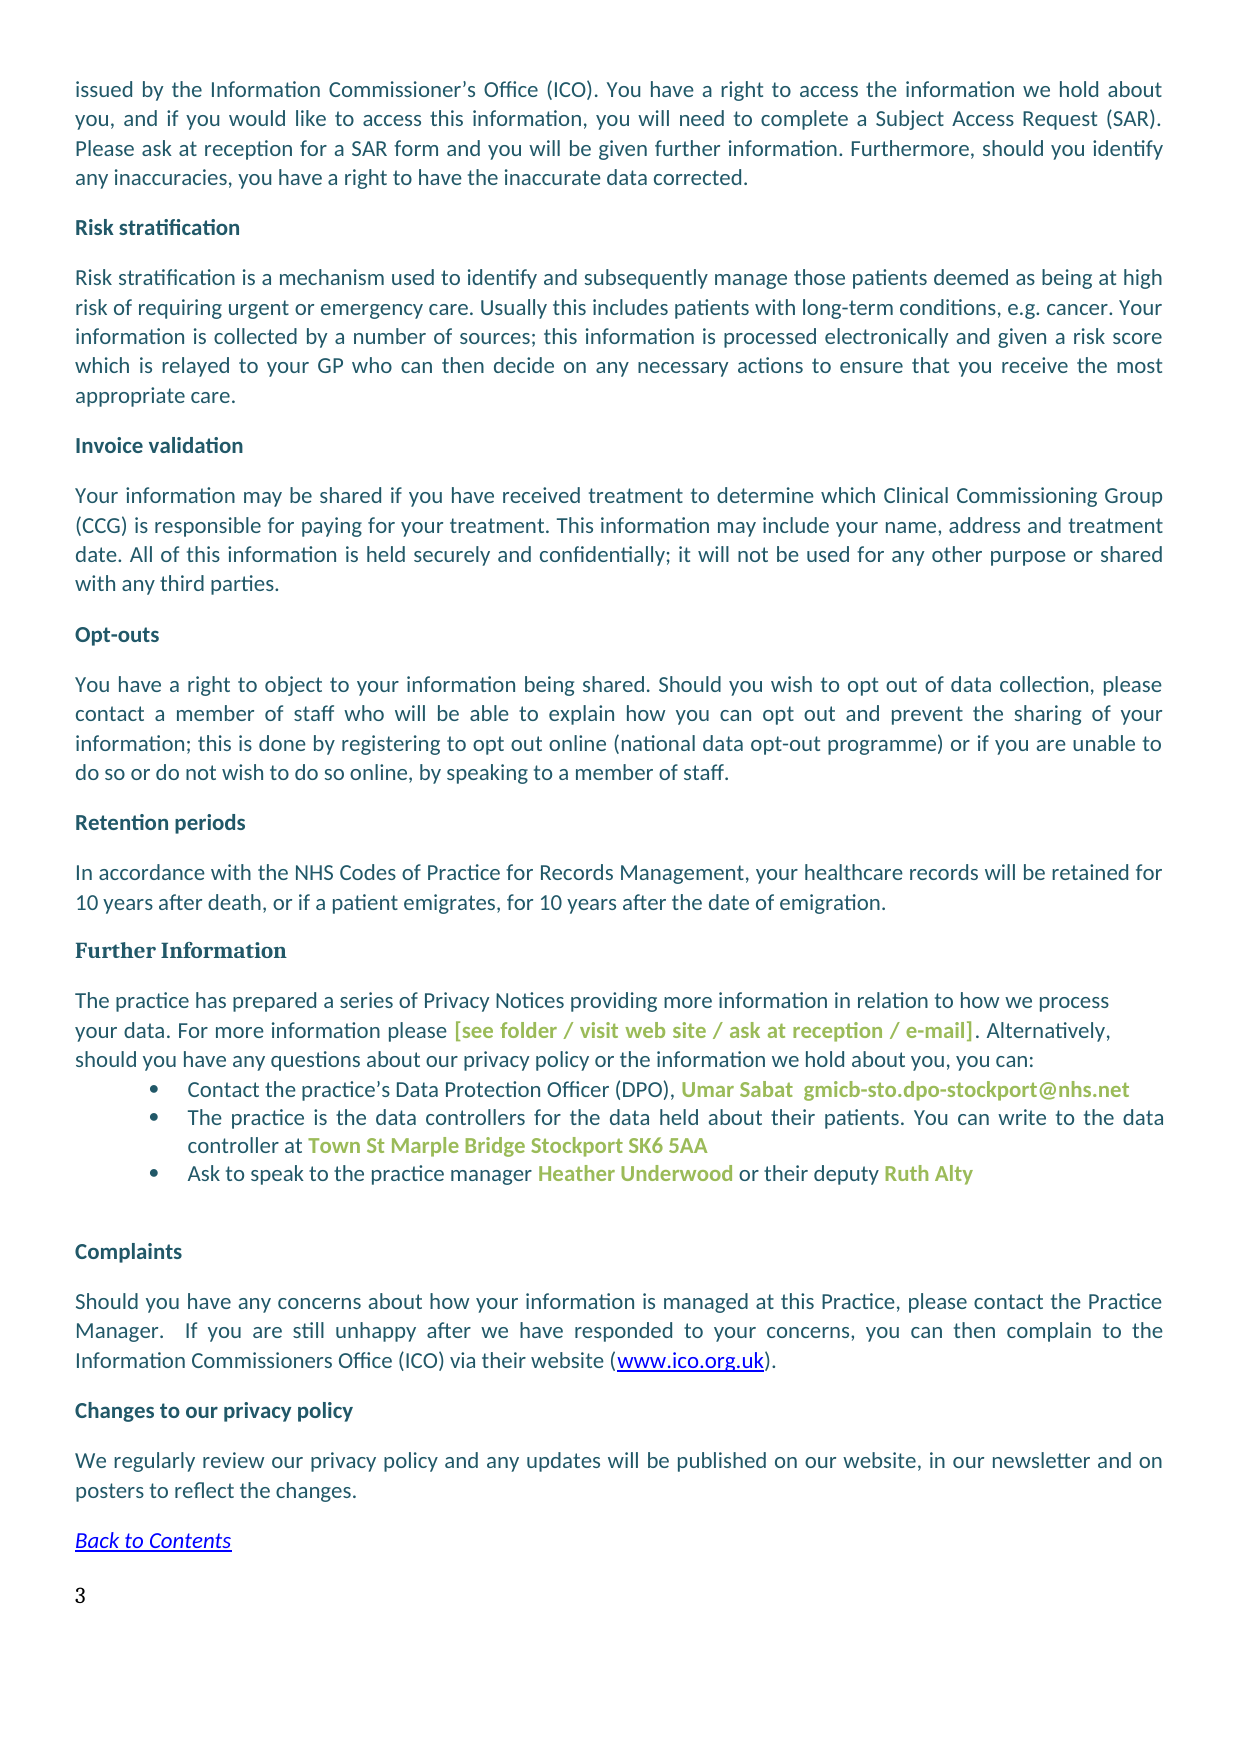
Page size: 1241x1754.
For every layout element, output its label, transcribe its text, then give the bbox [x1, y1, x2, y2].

text Further Information [75, 938, 1165, 964]
text Changes to our privacy policy [75, 1396, 1165, 1424]
text Invoice validation [75, 431, 1165, 459]
text In accordance with the NHS Codes of Practice for Records Management, your healthcare records will be retained for 10 years after death, or if a patient emigrates, for 10 years after the date of emigration. [75, 858, 1165, 916]
text Risk stratification [75, 213, 1165, 241]
text Complaints [75, 1237, 1165, 1265]
text We regularly review our privacy policy and any updates will be published on our website, in our newsletter and on posters to reflect the changes. [75, 1446, 1165, 1504]
text You have a right to object to your information being shared. Should you wish to opt out of data collection, please contact a member of staff who will be able to explain how you can opt out and prevent the sharing of your information; this is done by registering to opt out online (national data opt-out programme) or if you are unable to do so or do not wish to do so online, by speaking to a member of staff. [75, 670, 1165, 786]
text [75, 75, 1165, 191]
text The practice has prepared a series of Privacy Notices providing more information in relation to how we process your data. For more information please [see folder / visit web site / ask at reception / e-mail]. Alternatively, should you have any questions about our privacy policy or the information we hold about you, you can: [75, 987, 1111, 1073]
text Back to Contents [75, 1526, 1165, 1554]
text Opt-outs [75, 620, 1165, 648]
text Should you have any concerns about how your information is managed at this Practice, please contact the Practice Manager. If you are still unhappy after we have responded to your concerns, you can then complain to the Information Commissioners Office (ICO) via their website (www.ico.org.uk). [75, 1287, 1165, 1374]
text Your information may be shared if you have received treatment to determine which Clinical Commissioning Group (CCG) is responsible for paying for your treatment. This information may include your name, address and treatment date. All of this information is held securely and confidentially; it will not be used for any other purpose or shared with any third parties. [75, 481, 1165, 598]
list The practice is the data controllers for the data held about their patients. You can write to the data controller at Town St Marple Bridge Stockport SK6 5AA [150, 1103, 1165, 1159]
text Risk stratification is a mechanism used to identify and subsequently manage those patients deemed as being at high risk of requiring urgent or emergency care. Usually this includes patients with long-term conditions, e.g. cancer. Your information is collected by a number of sources; this information is processed electronically and given a risk score which is relayed to your GP who can then decide on any necessary actions to ensure that you receive the most appropriate care. [75, 263, 1165, 409]
list Contact the practice’s Data Protection Officer (DPO), Umar Sabat gmicb-sto.dpo-stockport@nhs.net [150, 1075, 1165, 1103]
list Ask to speak to the practice manager Heather Underwood or their deputy Ruth Alty [150, 1159, 1165, 1187]
text Retention periods [75, 808, 1165, 836]
